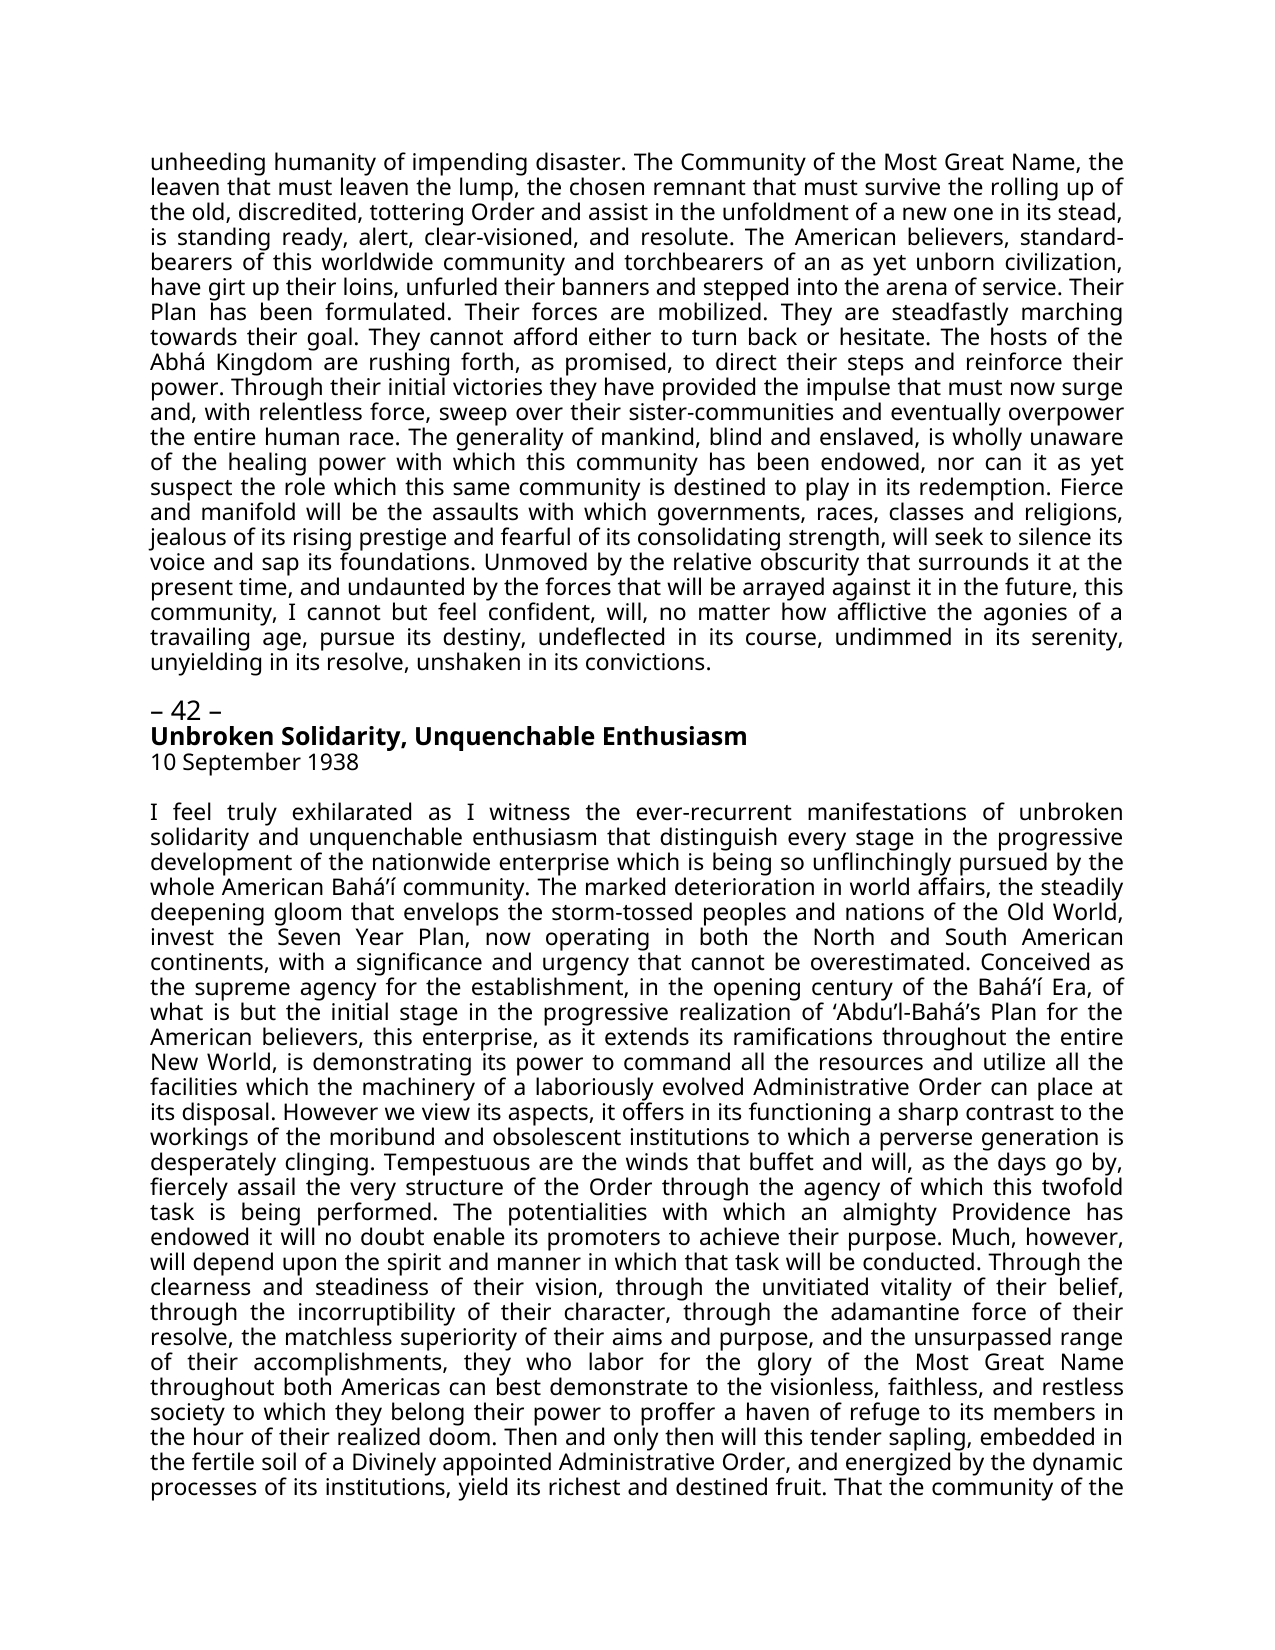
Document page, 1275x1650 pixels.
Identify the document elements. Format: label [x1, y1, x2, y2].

text [150, 800, 1125, 1500]
text [150, 150, 1125, 675]
